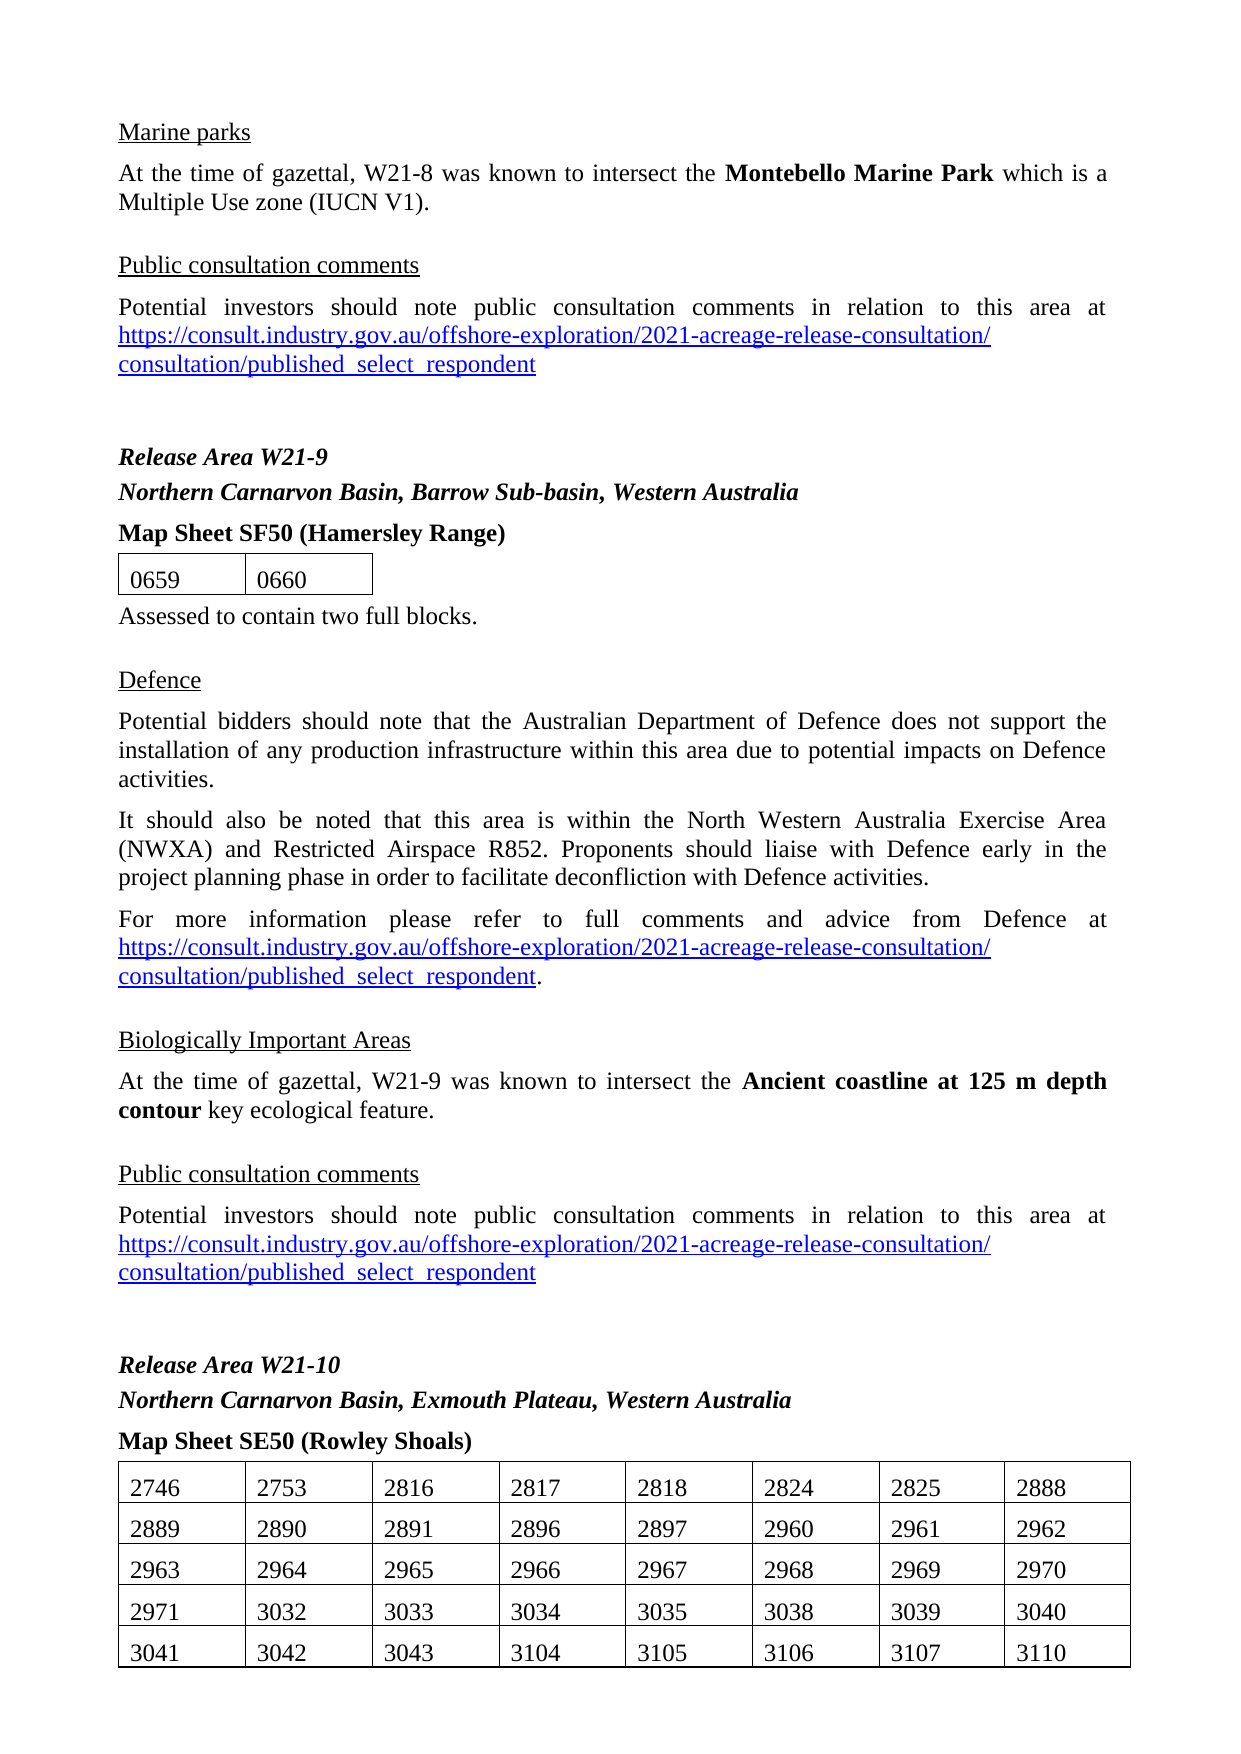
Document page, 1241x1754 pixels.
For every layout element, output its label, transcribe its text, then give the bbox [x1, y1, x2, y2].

table_cell 3040 [1005, 1585, 1130, 1625]
text At the time of gazettal, W21-8 was known to intersect the Montebello Marine Park which is a Multiple Use zone (IUCN V1). [118, 158, 1107, 215]
table_cell 2969 [880, 1544, 1004, 1584]
text Biologically Important Areas [118, 1025, 1107, 1054]
table_cell 2962 [1005, 1503, 1130, 1543]
table_header 2817 [500, 1462, 625, 1502]
table_cell 2963 [119, 1544, 245, 1584]
text Public consultation comments [118, 1159, 1107, 1187]
table_cell 2896 [500, 1503, 625, 1543]
title Release Area W21-9 [118, 442, 1107, 470]
table_cell 2891 [373, 1503, 499, 1543]
title Release Area W21-10 [118, 1350, 1107, 1379]
table_cell 2960 [753, 1503, 879, 1543]
text For more information please refer to full comments and advice from Defence at https://consult.industry.gov.au/offshore-exploration/2021-acreage-release-consultation/consultation/published_select_respondent. [118, 904, 1107, 990]
table_cell 3039 [880, 1585, 1004, 1625]
subtitle Northern Carnarvon Basin, Barrow Sub-basin, Western Australia [118, 477, 1137, 505]
text Public consultation comments [118, 250, 1107, 279]
text Assessed to contain two full blocks. [118, 601, 1107, 630]
table_cell 2961 [880, 1503, 1004, 1543]
table_cell 3041 [119, 1626, 245, 1666]
table_cell 3038 [753, 1585, 879, 1625]
text It should also be noted that this area is within the North Western Australia Exercise Area (NWXA) and Restricted Airspace R852. Proponents should liaise with Defence early in the project planning phase in order to facilitate deconfliction with Defence activities. [118, 805, 1107, 891]
table_cell 2965 [373, 1544, 499, 1584]
table_cell 3034 [500, 1585, 625, 1625]
table_header 0659 [119, 554, 245, 594]
table_cell 2967 [626, 1544, 752, 1584]
text Potential investors should note public consultation comments in relation to this area at https://consult.industry.gov.au/offshore-exploration/2021-acreage-release-consultation/consultation/published_select_respondent [118, 1200, 1107, 1286]
table_cell 2889 [119, 1503, 245, 1543]
table_cell 3107 [880, 1626, 1004, 1666]
table_header 2818 [626, 1462, 752, 1502]
table_cell 3105 [626, 1626, 752, 1666]
table_header 2746 [119, 1462, 245, 1502]
table_cell 3043 [373, 1626, 499, 1666]
table_cell 3042 [246, 1626, 372, 1666]
text Potential investors should note public consultation comments in relation to this area at https://consult.industry.gov.au/offshore-exploration/2021-acreage-release-consultation/consultation/published_select_respondent [118, 292, 1107, 378]
table_cell 2890 [246, 1503, 372, 1543]
table_header 0660 [246, 554, 372, 594]
table_header 2825 [880, 1462, 1004, 1502]
table_cell 2966 [500, 1544, 625, 1584]
table_cell 2970 [1005, 1544, 1130, 1584]
table_cell 2897 [626, 1503, 752, 1543]
table_cell 2971 [119, 1585, 245, 1625]
table_cell 3110 [1005, 1626, 1130, 1666]
table_cell 3104 [500, 1626, 625, 1666]
text Potential bidders should note that the Australian Department of Defence does not support the installation of any production infrastructure within this area due to potential impacts on Defence activities. [118, 706, 1107, 792]
text At the time of gazettal, W21-9 was known to intersect the Ancient coastline at 125 m depth contour key ecological feature. [118, 1066, 1107, 1124]
table_cell 3033 [373, 1585, 499, 1625]
subtitle Northern Carnarvon Basin, Exmouth Plateau, Western Australia [118, 1385, 1137, 1414]
table_header 2816 [373, 1462, 499, 1502]
title Map Sheet SE50 (Rowley Shoals) [118, 1426, 1107, 1455]
text Defence [118, 665, 1107, 694]
table_cell 3035 [626, 1585, 752, 1625]
table_cell 2968 [753, 1544, 879, 1584]
table_cell 3032 [246, 1585, 372, 1625]
table_header 2888 [1005, 1462, 1130, 1502]
table_cell 2964 [246, 1544, 372, 1584]
title Map Sheet SF50 (Hamersley Range) [118, 518, 1107, 547]
table_cell 3106 [753, 1626, 879, 1666]
table_header 2753 [246, 1462, 372, 1502]
table_header 2824 [753, 1462, 879, 1502]
text Marine parks [118, 117, 1107, 145]
